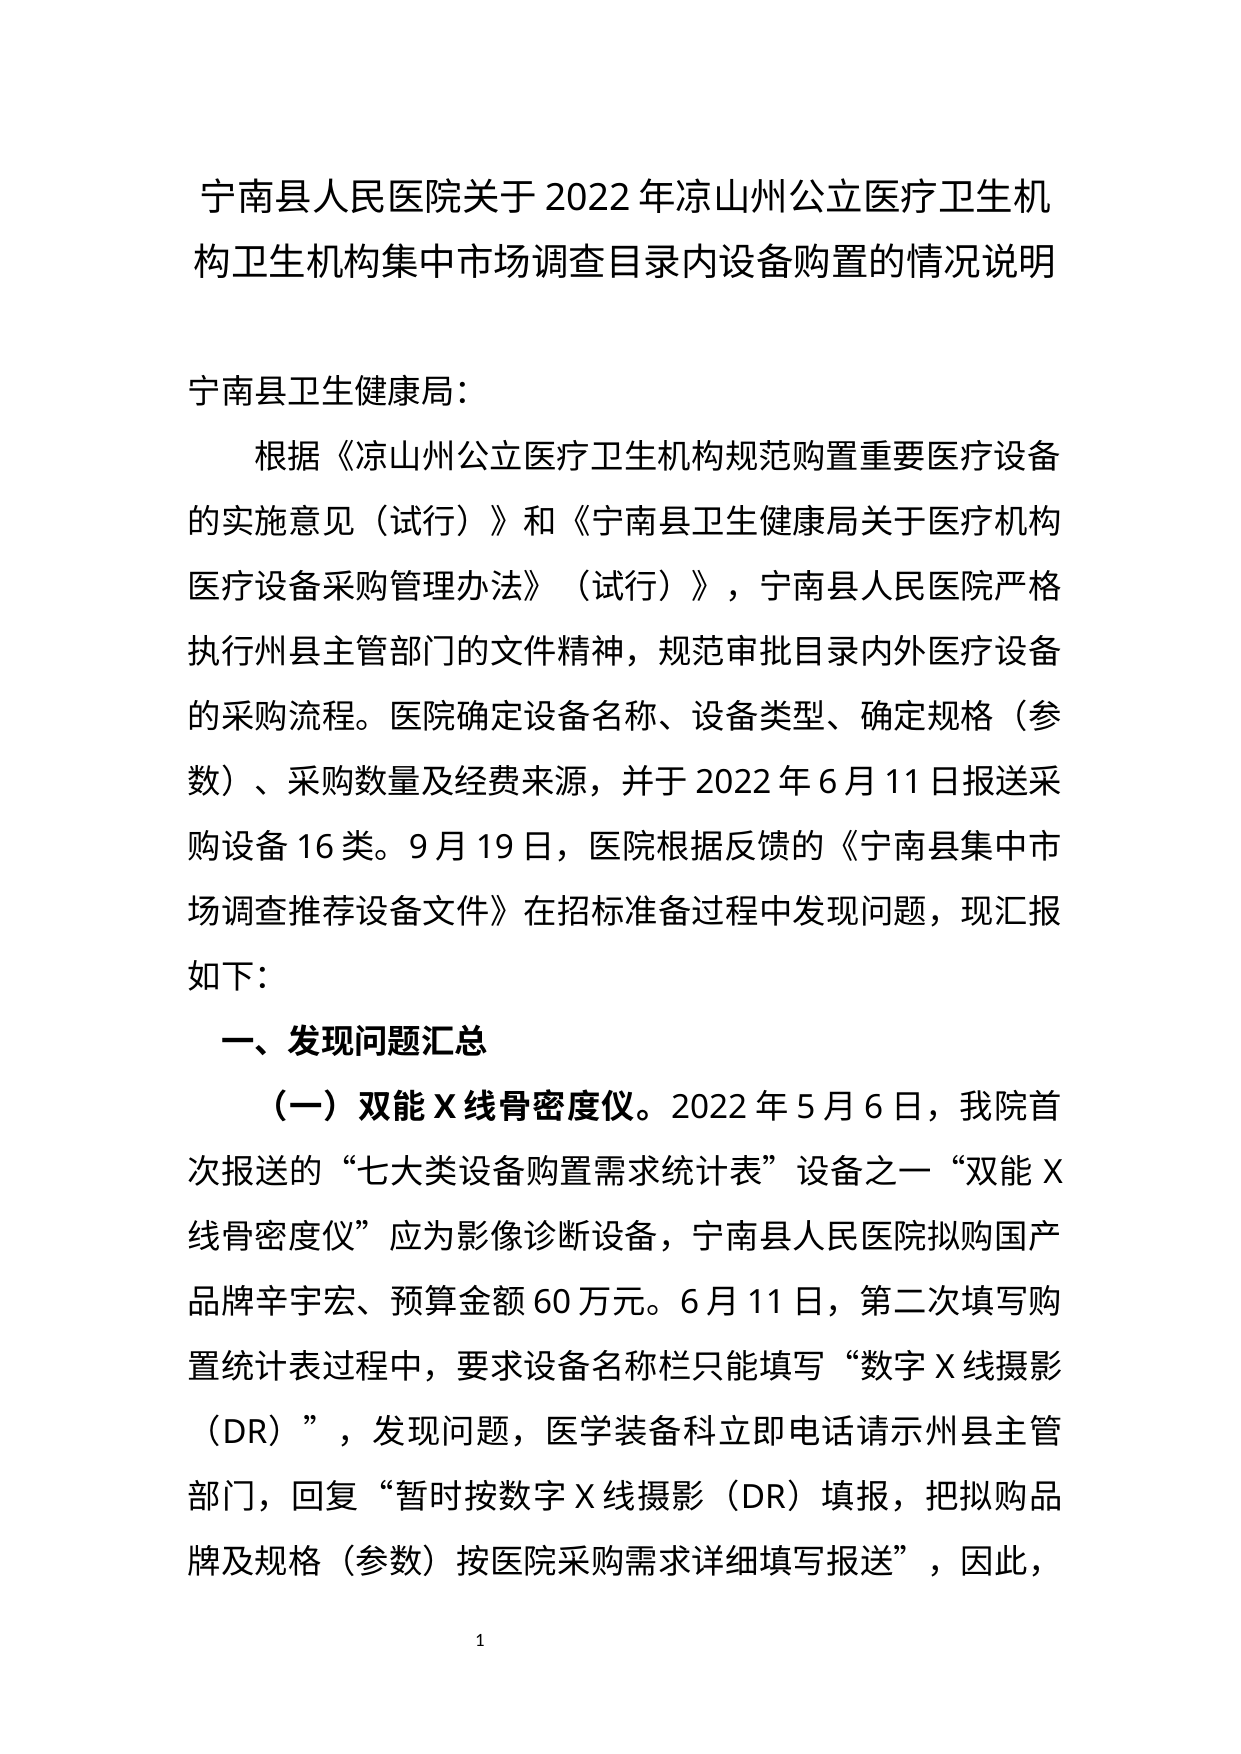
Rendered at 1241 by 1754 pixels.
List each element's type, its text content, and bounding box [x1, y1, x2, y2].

text 宁南县人民医院关于2022年凉山州公立医疗卫生机构卫生机构集中市场调查目录内设备购置的情况说明 [187, 162, 1062, 292]
text 宁南县卫生健康局： [187, 357, 1062, 422]
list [187, 1072, 1062, 1592]
list 根据《凉山州公立医疗卫生机构规范购置重要医疗设备的实施意见（试行）》和《宁南县卫生健康局关于医疗机构医疗设备采购管理办法》（试行）》，宁南县人民医院严格执行州县主管部门的文件精神，规范审批目录内外医疗设备的采购流程。医院确定设备名称、设备类型、确定规格（参数）、采购数量及经费来源，并于2022年6月11日报送采购设备16类。9月19日，医院根据反馈的《宁南县集中市场调查推荐设备文件》在招标准备过程中发现问题，现汇报如下： [187, 422, 1062, 1007]
list 一、发现问题汇总 [187, 1007, 1062, 1072]
